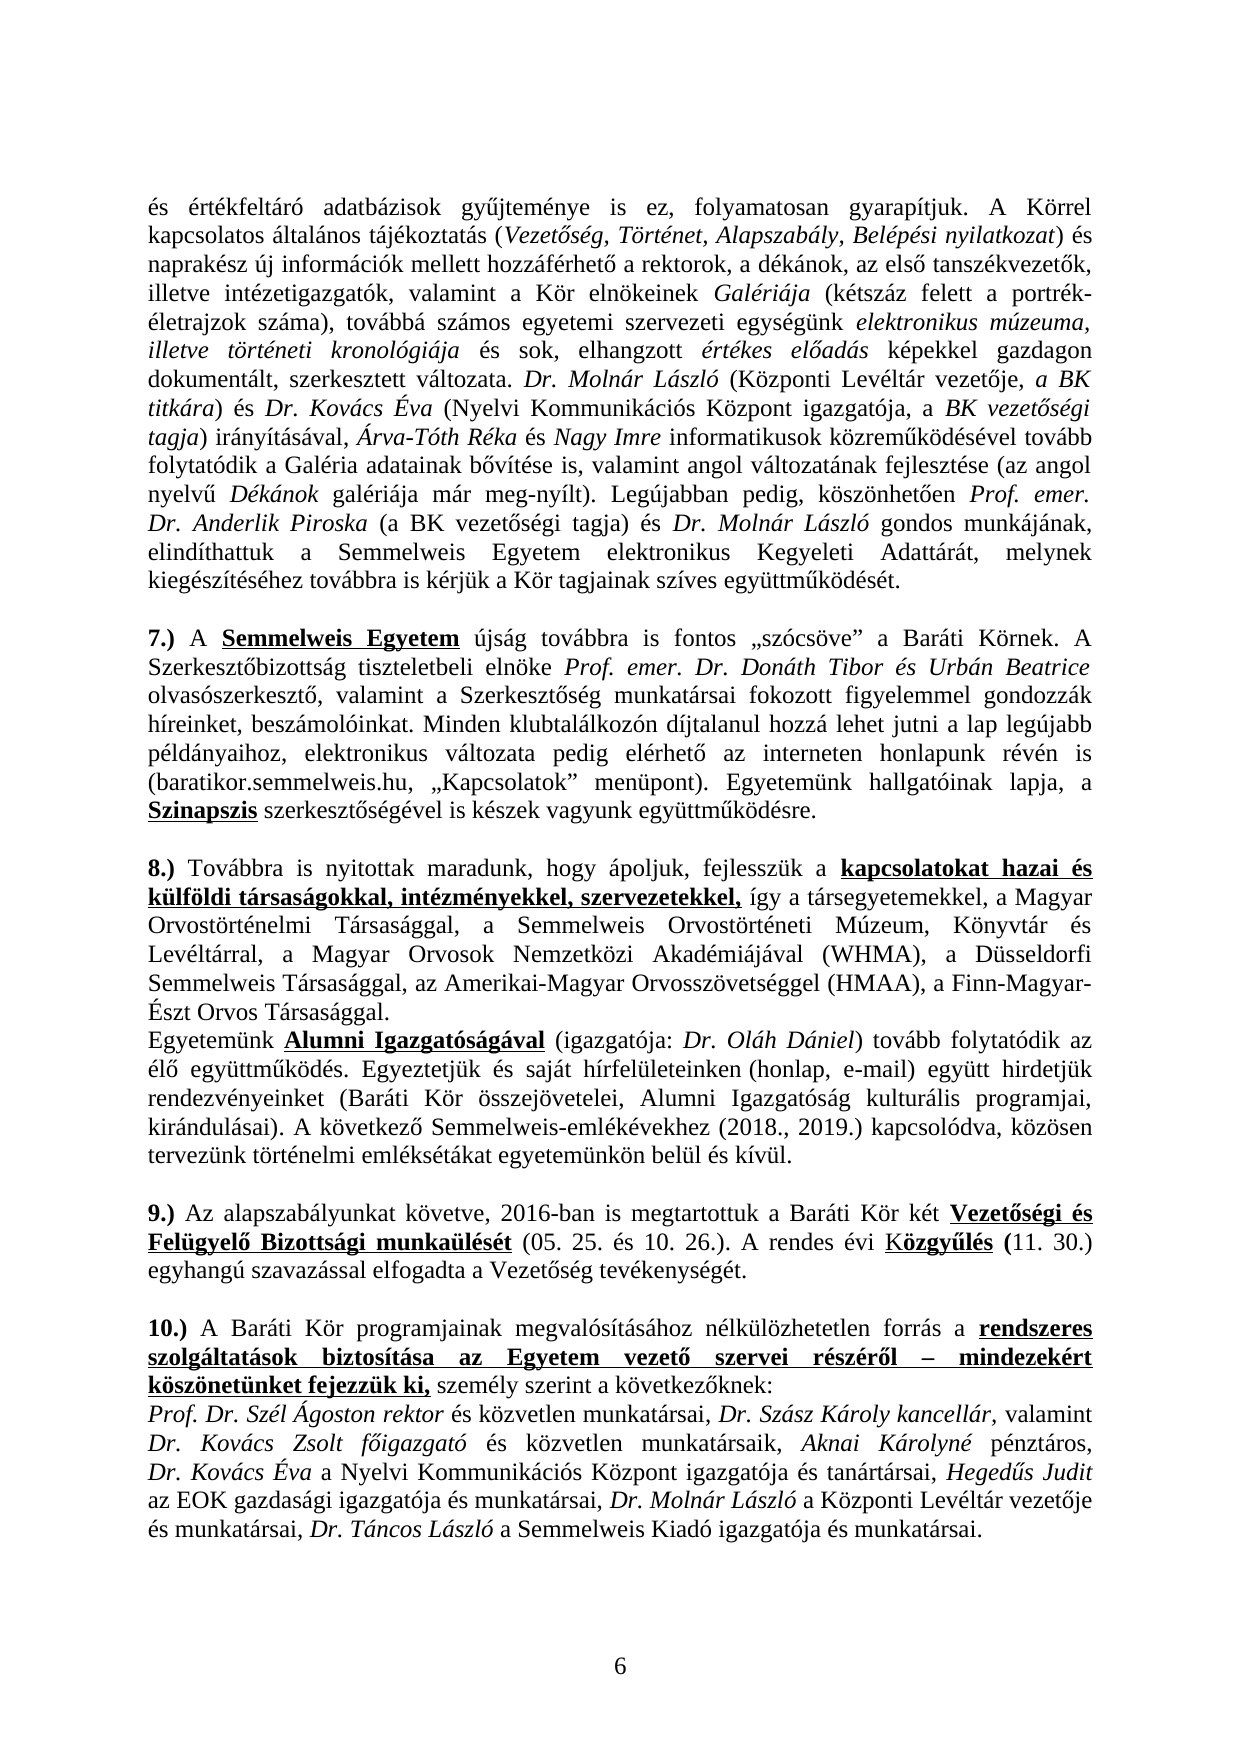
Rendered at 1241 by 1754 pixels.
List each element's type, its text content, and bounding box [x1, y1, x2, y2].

text Prof. Dr. Szél Ágoston rektor és közvetlen munkatársai, Dr. Szász Károly kancellár, valamint Dr. Kovács Zsolt főigazgató és közvetlen munkatársaik, Aknai Károlyné pénztáros, Dr. Kovács Éva a Nyelvi Kommunikációs Központ igazgatója és tanártársai, Hegedűs Judit az EOK gazdasági igazgatója és munkatársai, Dr. Molnár László a Központi Levéltár vezetője és munkatársai, Dr. Táncos László a Semmelweis Kiadó igazgatója és munkatársai. [148, 1399, 1092, 1543]
text 8.) Továbbra is nyitottak maradunk, hogy ápoljuk, fejlesszük a kapcsolatokat hazai és külföldi társaságokkal, intézményekkel, szervezetekkel, így a társegyetemekkel, a Magyar Orvostörténelmi Társasággal, a Semmelweis Orvostörténeti Múzeum, Könyvtár és Levéltárral, a Magyar Orvosok Nemzetközi Akadémiájával (WHMA), a Düsseldorfi Semmelweis Társasággal, az Amerikai-Magyar Orvosszövetséggel (HMAA), a Finn-Magyar-Észt Orvos Társasággal. [148, 853, 1092, 1026]
text 10.) A Baráti Kör programjainak megvalósításához nélkülözhetetlen forrás a rendszeres szolgáltatások biztosítása az Egyetem vezető szervei részéről – mindezekért köszönetünket fejezzük ki, személy szerint a következőknek: [148, 1368, 1092, 1399]
text 9.) Az alapszabályunkat követve, 2016-ban is megtartottuk a Baráti Kör két Vezetőségi és Felügyelő Bizottsági munkaülését (05. 25. és 10. 26.). A rendes évi Közgyűlés (11. 30.) egyhangú szavazással elfogadta a Vezetőség tevékenységét. [148, 1198, 1092, 1284]
text 10.) A Baráti Kör programjainak megvalósításához nélkülözhetetlen forrás a rendszeres szolgáltatások biztosítása az Egyetem vezető szervei részéről – mindezekért köszönetünket fejezzük ki, személy szerint a következőknek: [148, 1313, 1092, 1367]
text és értékfeltáró adatbázisok gyűjteménye is ez, folyamatosan gyarapítjuk. A Körrel kapcsolatos általános tájékoztatás (Vezetőség, Történet, Alapszabály, Belépési nyilatkozat) és naprakész új információk mellett hozzáférhető a rektorok, a dékánok, az első tanszékvezetők, illetve intézetigazgatók, valamint a Kör elnökeinek Galériája (kétszáz felett a portrék-életrajzok száma), továbbá számos egyetemi szervezeti egységünk elektronikus múzeuma, illetve történeti kronológiája és sok, elhangzott értékes előadás képekkel gazdagon dokumentált, szerkesztett változata. Dr. Molnár László (Központi Levéltár vezetője, a BK titkára) és Dr. Kovács Éva (Nyelvi Kommunikációs Központ igazgatója, a BK vezetőségi tagja) irányításával, Árva-Tóth Réka és Nagy Imre informatikusok közreműködésével tovább folytatódik a Galéria adatainak bővítése is, valamint angol változatának fejlesztése (az angol nyelvű Dékánok galériája már meg-nyílt). Legújabban pedig, köszönhetően Prof. emer. Dr. Anderlik Piroska (a BK vezetőségi tagja) és Dr. Molnár László gondos munkájának, elindíthattuk a Semmelweis Egyetem elektronikus Kegyeleti Adattárát, melynek kiegészítéséhez továbbra is kérjük a Kör tagjainak szíves együttműködését. [148, 192, 1092, 594]
text 7.) A Semmelweis Egyetem újság továbbra is fontos „szócsöve” a Baráti Körnek. A Szerkesztőbizottság tiszteletbeli elnöke Prof. emer. Dr. Donáth Tibor és Urbán Beatrice olvasószerkesztő, valamint a Szerkesztőség munkatársai fokozott figyelemmel gondozzák híreinket, beszámolóinkat. klubtalálkozón díjtalanul hozzá lehet jutni a lap legújabb példányaihoz, elektronikus változata pedig elérhető az interneten honlapunk révén is (baratikor.semmelweis.hu, „Kapcsolatok” menüpont). Egyetemünk hallgatóinak lapja, a Szinapszis szerkesztőségével is készek vagyunk együttműködésre. [148, 623, 1092, 824]
text Egyetemünk Alumni Igazgatóságával (igazgatója: Dr. Oláh Dániel) tovább folytatódik az élő együttműködés. Egyeztetjük és saját hírfelületeinken (honlap, e-mail) együtt hirdetjük rendezvényeinket (Baráti Kör összejövetelei, Alumni Igazgatóság kulturális programjai, kirándulásai). A következő Semmelweis-emlékévekhez (2018., 2019.) kapcsolódva, közösen tervezünk történelmi emléksétákat egyetemünkön belül és kívül. [148, 1026, 1092, 1169]
